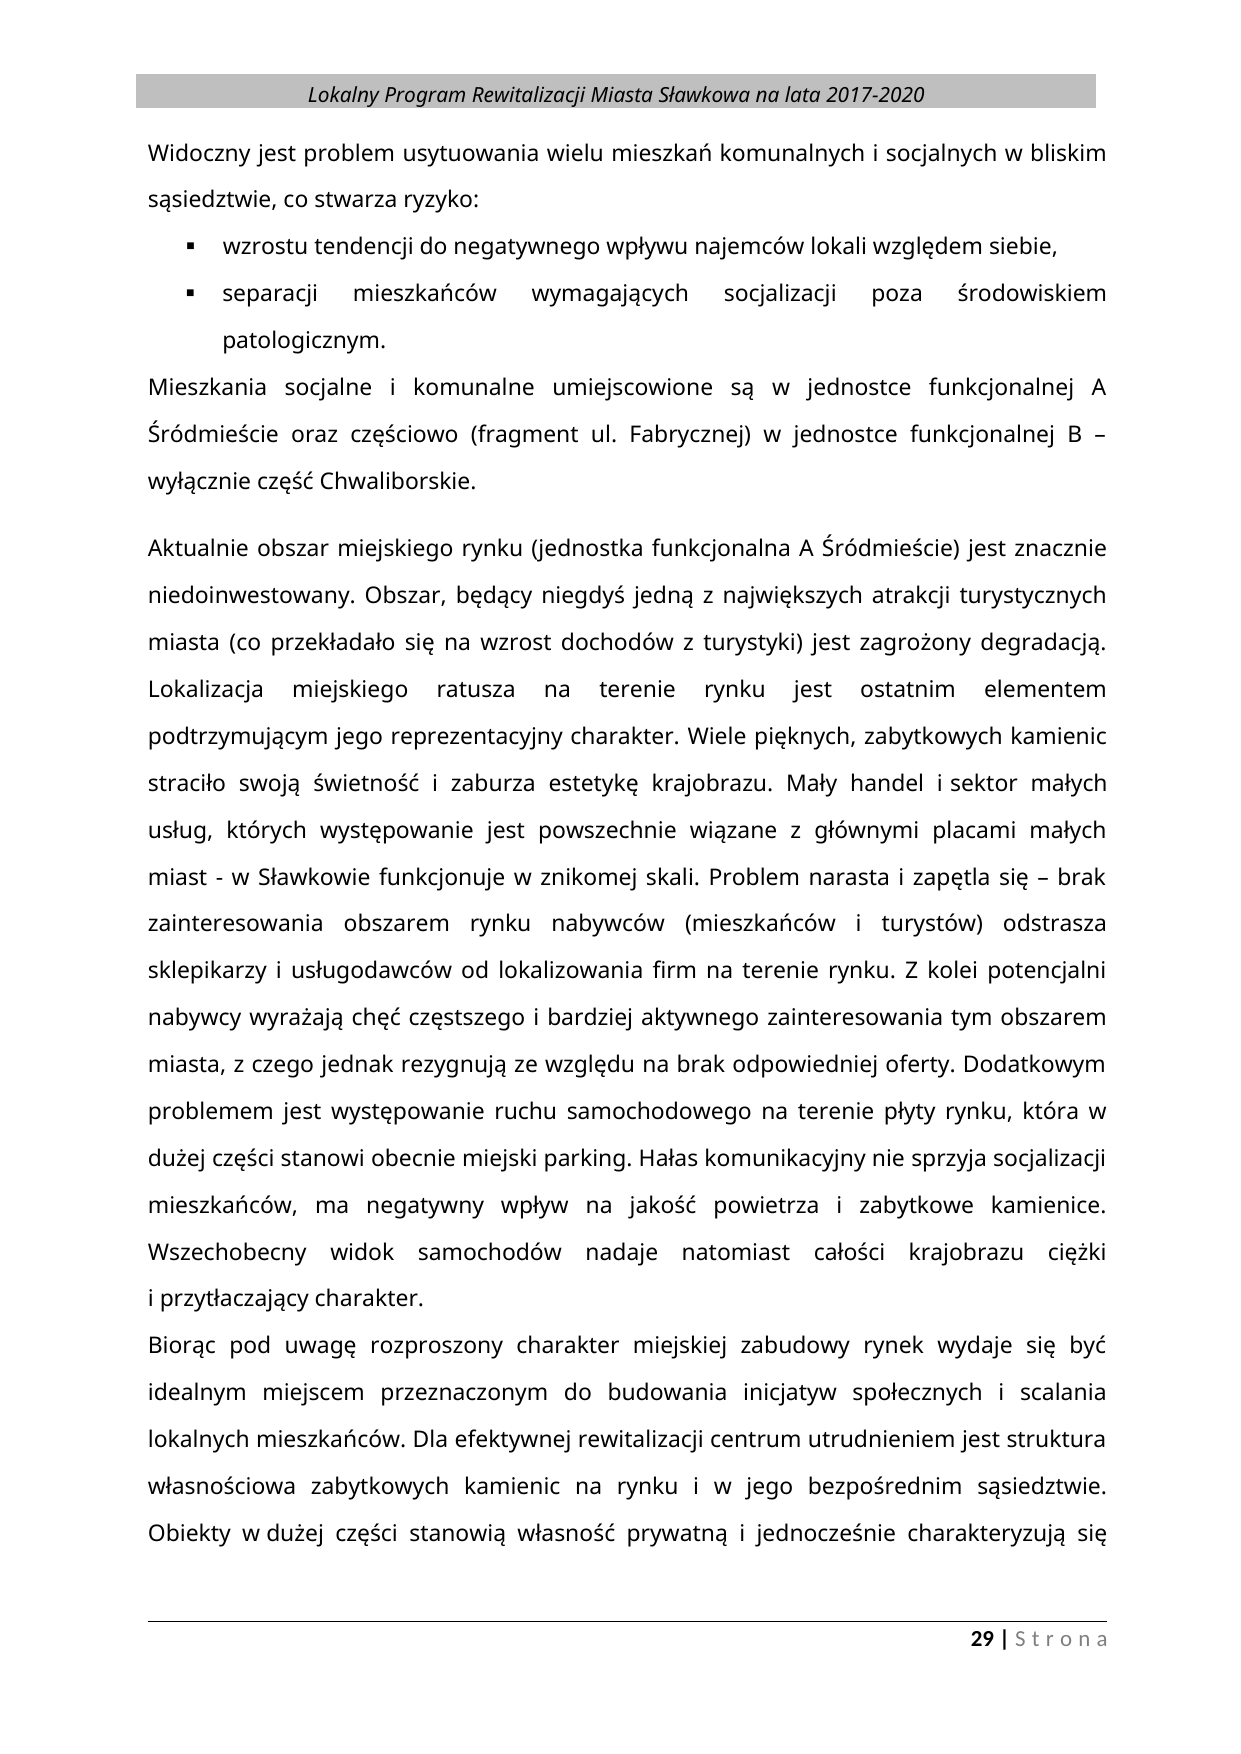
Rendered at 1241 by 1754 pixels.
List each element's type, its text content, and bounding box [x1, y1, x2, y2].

list wzrostu tendencji do negatywnego wpływu najemców lokali względem siebie, [185, 230, 1107, 261]
text Aktualnie obszar miejskiego rynku (jednostka funkcjonalna A Śródmieście) jest znacznie niedoinwestowany. Obszar, będący niegdyś jedną z największych atrakcji turystycznych miasta (co przekładało się na wzrost dochodów z turystyki) jest zagrożony degradacją. Lokalizacja miejskiego ratusza na terenie rynku jest ostatnim elementem podtrzymującym jego reprezentacyjny charakter. Wiele pięknych, zabytkowych kamienic straciło swoją świetność i zaburza estetykę krajobrazu. Mały handel i sektor małych usług, których występowanie jest powszechnie wiązane z głównymi placami małych miast - w Sławkowie funkcjonuje w znikomej skali. Problem narasta i zapętla się – brak zainteresowania obszarem rynku nabywców (mieszkańców i turystów) odstrasza sklepikarzy i usługodawców od lokalizowania firm na terenie rynku. Z kolei potencjalni nabywcy wyrażają chęć częstszego i bardziej aktywnego zainteresowania tym obszarem miasta, z czego jednak rezygnują ze względu na brak odpowiedniej oferty. Dodatkowym problemem jest występowanie ruchu samochodowego na terenie płyty rynku, która w dużej części stanowi obecnie miejski parking. Hałas komunikacyjny nie sprzyja socjalizacji mieszkańców, ma negatywny wpływ na jakość powietrza i zabytkowe kamienice. Wszechobecny widok samochodów nadaje natomiast całości krajobrazu ciężki i przytłaczający charakter. [148, 532, 1107, 1313]
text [148, 1329, 1107, 1548]
list separacji mieszkańców wymagających socjalizacji poza środowiskiem patologicznym. [185, 277, 1107, 355]
text Widoczny jest problem usytuowania wielu mieszkań komunalnych i socjalnych w bliskim sąsiedztwie, co stwarza ryzyko: [148, 136, 1107, 214]
text Mieszkania socjalne i komunalne umiejscowione są w jednostce funkcjonalnej A Śródmieście oraz częściowo (fragment ul. Fabrycznej) w jednostce funkcjonalnej B – wyłącznie część Chwaliborskie. [148, 371, 1107, 496]
